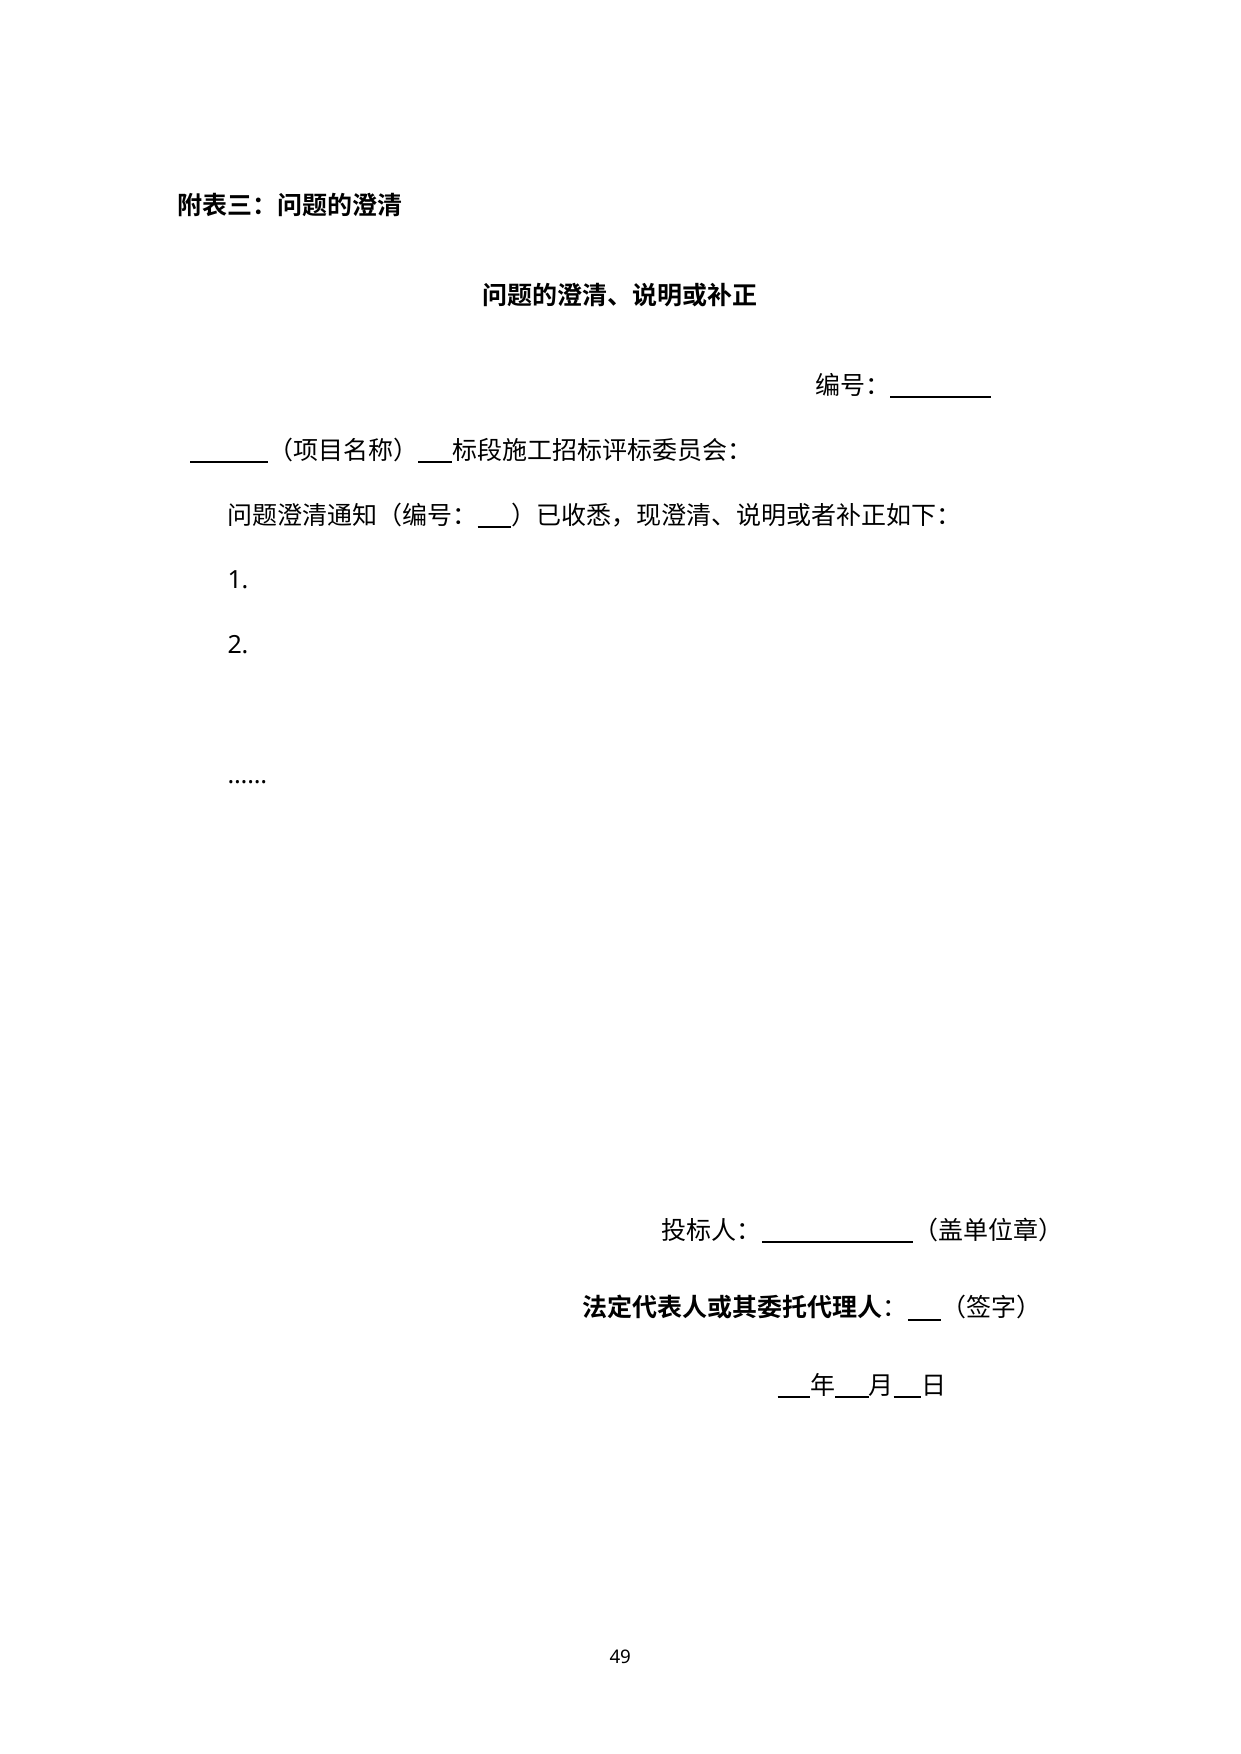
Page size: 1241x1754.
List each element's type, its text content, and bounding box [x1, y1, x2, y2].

text 编号： [177, 351, 1063, 416]
text 法定代表人或其委托代理人： （签字） [177, 1273, 1041, 1338]
text 附表三：问题的澄清 [177, 171, 1063, 236]
text 投标人： （盖单位章） [177, 1196, 1063, 1261]
text （项目名称） 标段施工招标评标委员会： [177, 416, 1063, 481]
text 1. [177, 546, 1063, 611]
text 问题的澄清、说明或补正 [177, 261, 1063, 326]
text 年 月 日 [177, 1351, 1063, 1416]
text 2. [177, 611, 1063, 676]
text …… [177, 741, 1063, 806]
text 问题澄清通知（编号： ）已收悉，现澄清、说明或者补正如下： [177, 481, 1063, 546]
